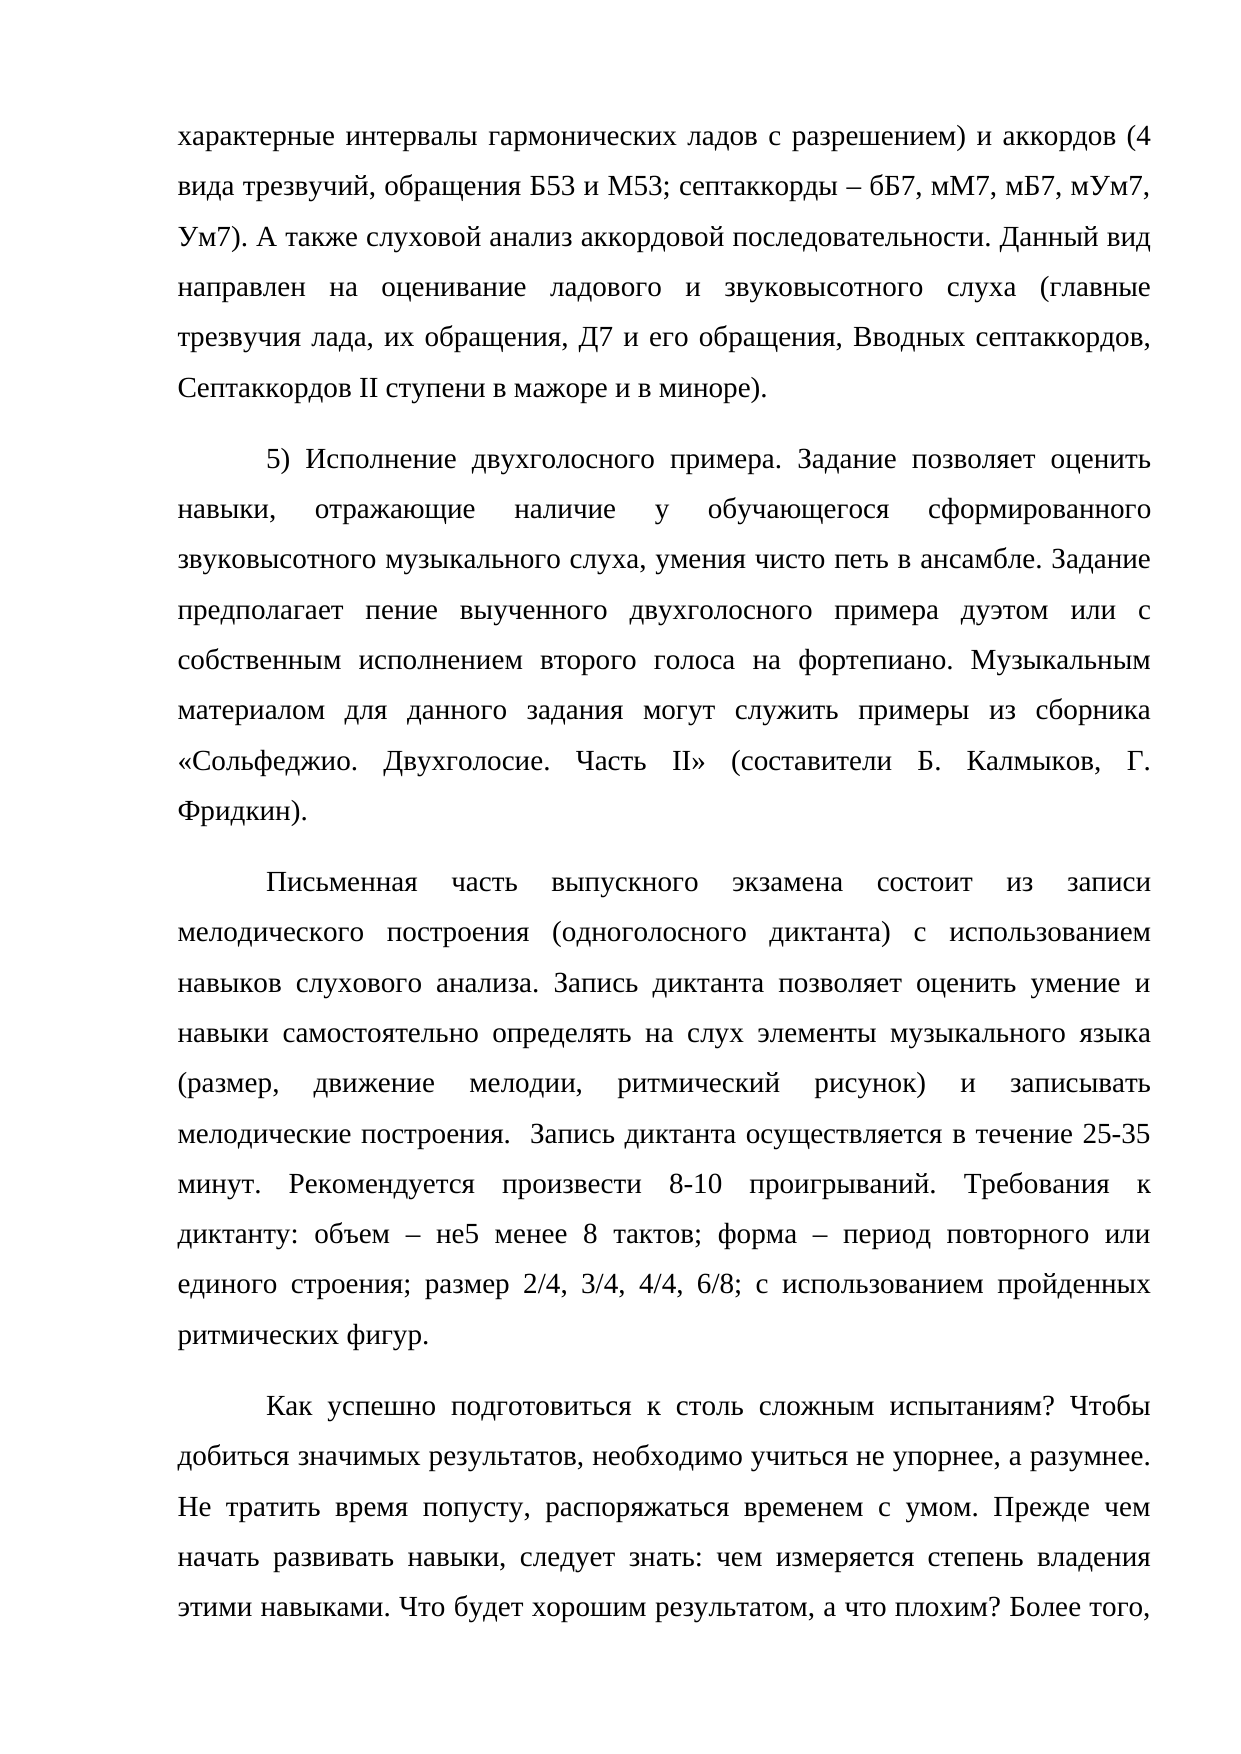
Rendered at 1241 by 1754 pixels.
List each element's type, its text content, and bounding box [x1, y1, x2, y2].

text 5) Исполнение двухголосного примера. Задание позволяет оценить навыки, отражающие наличие у обучающегося сформированного звуковысотного музыкального слуха, умения чисто петь в ансамбле. Задание предполагает пение выученного двухголосного примера дуэтом или с собственным исполнением второго голоса на фортепиано. Музыкальным материалом для данного задания могут служить примеры из сборника «Сольфеджио. Двухголосие. Часть II» (составители Б. Калмыков, Г. Фридкин). [177, 441, 1152, 827]
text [177, 1388, 1152, 1623]
text Письменная часть выпускного экзамена состоит из записи мелодического построения (одноголосного диктанта) с использованием навыков слухового анализа. Запись диктанта позволяет оценить умение и навыки самостоятельно определять на слух элементы музыкального языка (размер, движение мелодии, ритмический рисунок) и записывать мелодические построения. Запись диктанта осуществляется в течение 25-35 минут. Рекомендуется произвести 8-10 проигрываний. Требования к диктанту: объем – не5 менее 8 тактов; форма – период повторного или единого строения; размер 2/4, 3/4, 4/4, 6/8; с использованием пройденных ритмических фигур. [177, 864, 1152, 1351]
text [177, 118, 1152, 403]
